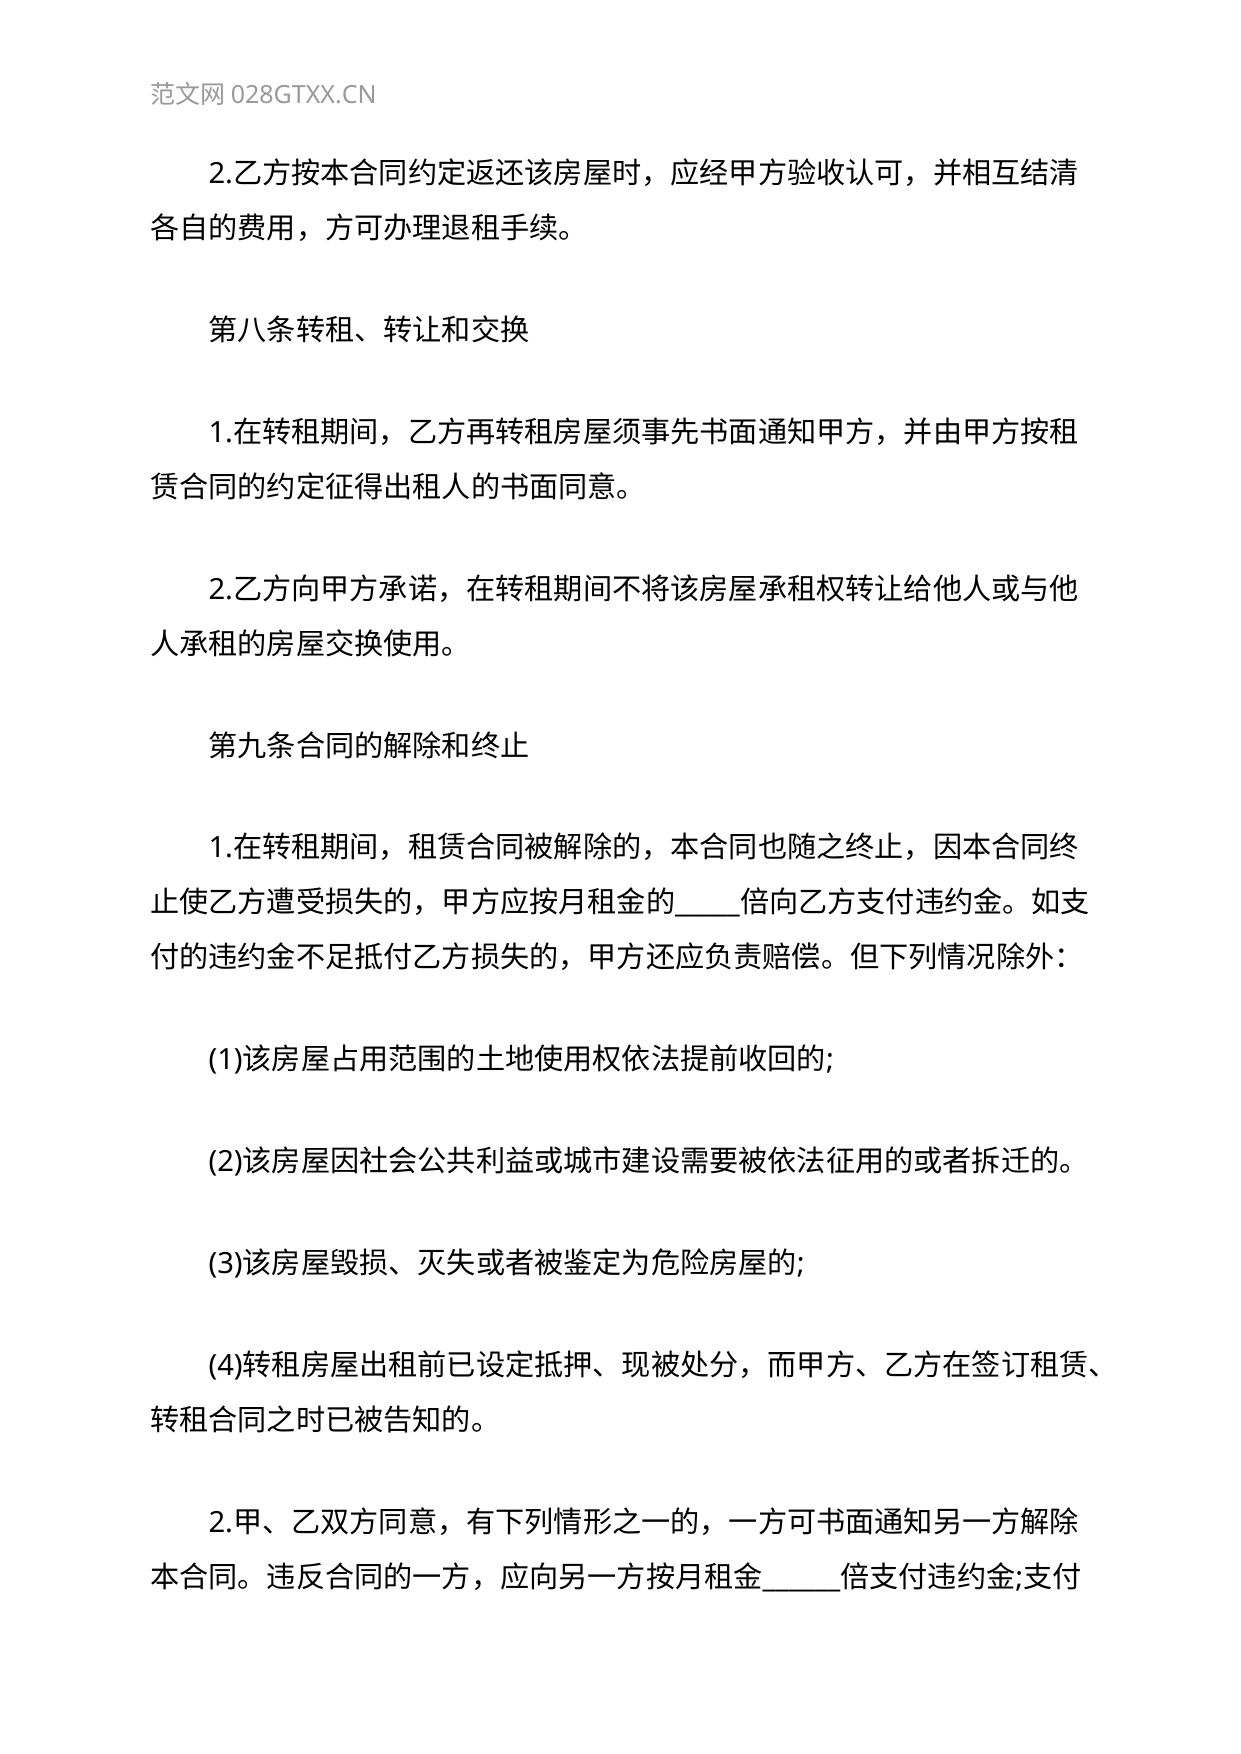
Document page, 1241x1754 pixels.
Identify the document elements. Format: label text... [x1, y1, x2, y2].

text (2)该房屋因社会公共利益或城市建设需要被依法征用的或者拆迁的。 [150, 1138, 1090, 1180]
text 第八条转租、转让和交换 [150, 307, 1090, 349]
text 1.在转租期间，租赁合同被解除的，本合同也随之终止，因本合同终止使乙方遭受损失的，甲方应按月租金的_____倍向乙方支付违约金。如支付的违约金不足抵付乙方损失的，甲方还应负责赔偿。但下列情况除外： [150, 824, 1090, 976]
text 2.乙方向甲方承诺，在转租期间不将该房屋承租权转让给他人或与他人承租的房屋交换使用。 [150, 565, 1090, 663]
text (4)转租房屋出租前已设定抵押、现被处分，而甲方、乙方在签订租赁、转租合同之时已被告知的。 [150, 1342, 1090, 1439]
text 1.在转租期间，乙方再转租房屋须事先书面通知甲方，并由甲方按租赁合同的约定征得出租人的书面同意。 [150, 408, 1090, 506]
text 2.乙方按本合同约定返还该房屋时，应经甲方验收认可，并相互结清各自的费用，方可办理退租手续。 [150, 150, 1090, 247]
text (3)该房屋毁损、灭失或者被鉴定为危险房屋的; [150, 1239, 1090, 1282]
text (1)该房屋占用范围的土地使用权依法提前收回的; [150, 1036, 1090, 1078]
text 第九条合同的解除和终止 [150, 722, 1090, 764]
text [150, 1498, 1090, 1596]
